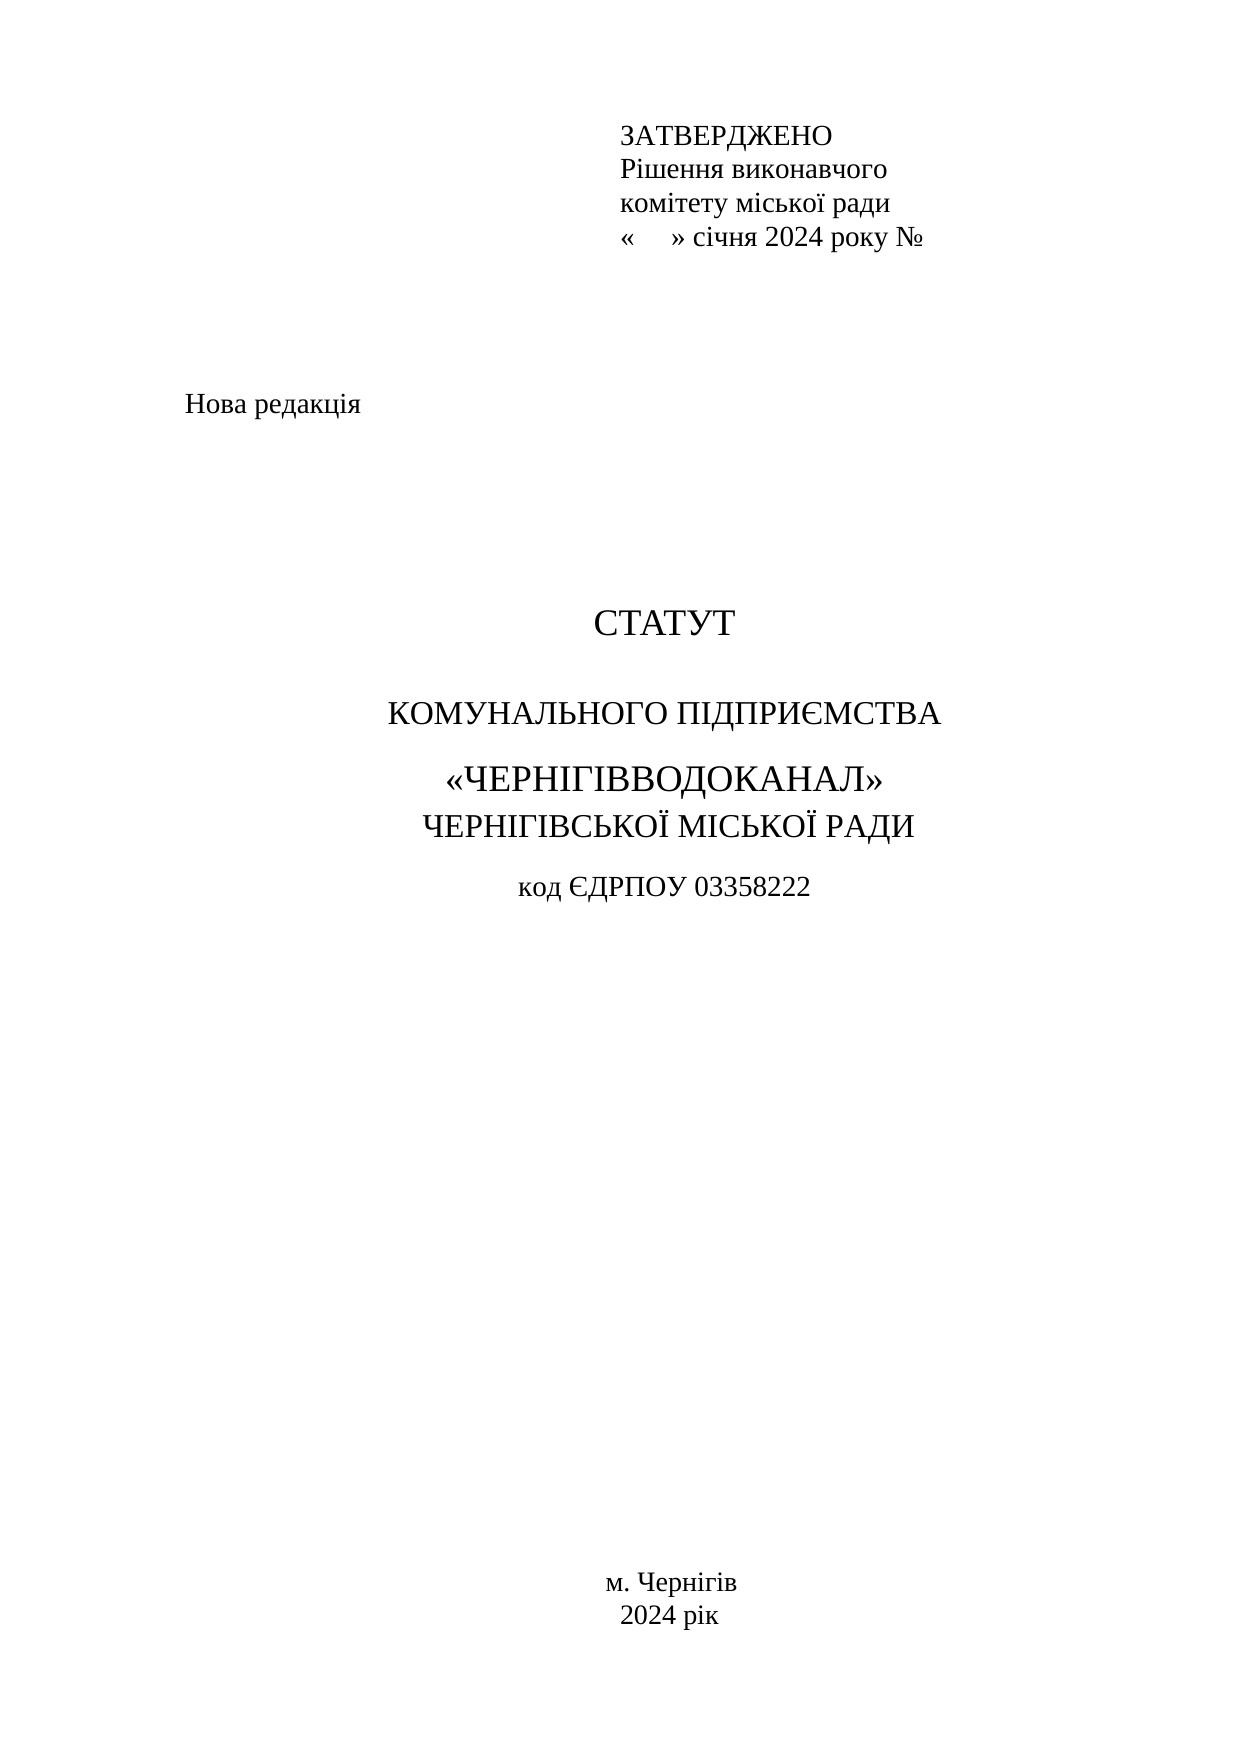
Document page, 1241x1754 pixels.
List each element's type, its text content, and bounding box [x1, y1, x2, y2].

text код ЄДРПОУ 03358222 [177, 869, 1152, 903]
text 2024 рік [531, 1598, 1152, 1630]
text ЗАТВЕРДЖЕНО [546, 118, 1152, 152]
text Рішення виконавчого [546, 152, 1152, 185]
text Нова редакція [177, 386, 1152, 420]
text ЧЕРНІГІВСЬКОЇ МІСЬКОЇ РАДИ [177, 806, 1152, 844]
text « » січня 2024 року № [620, 219, 1152, 252]
text «ЧЕРНІГІВВОДОКАНАЛ» [177, 757, 1152, 800]
text м. Чернігів [531, 1566, 1152, 1598]
text комітету міської ради [546, 185, 1152, 219]
text КОМУНАЛЬНОГО ПІДПРИЄМСТВА [177, 693, 1152, 732]
text СТАТУТ [177, 601, 1152, 644]
